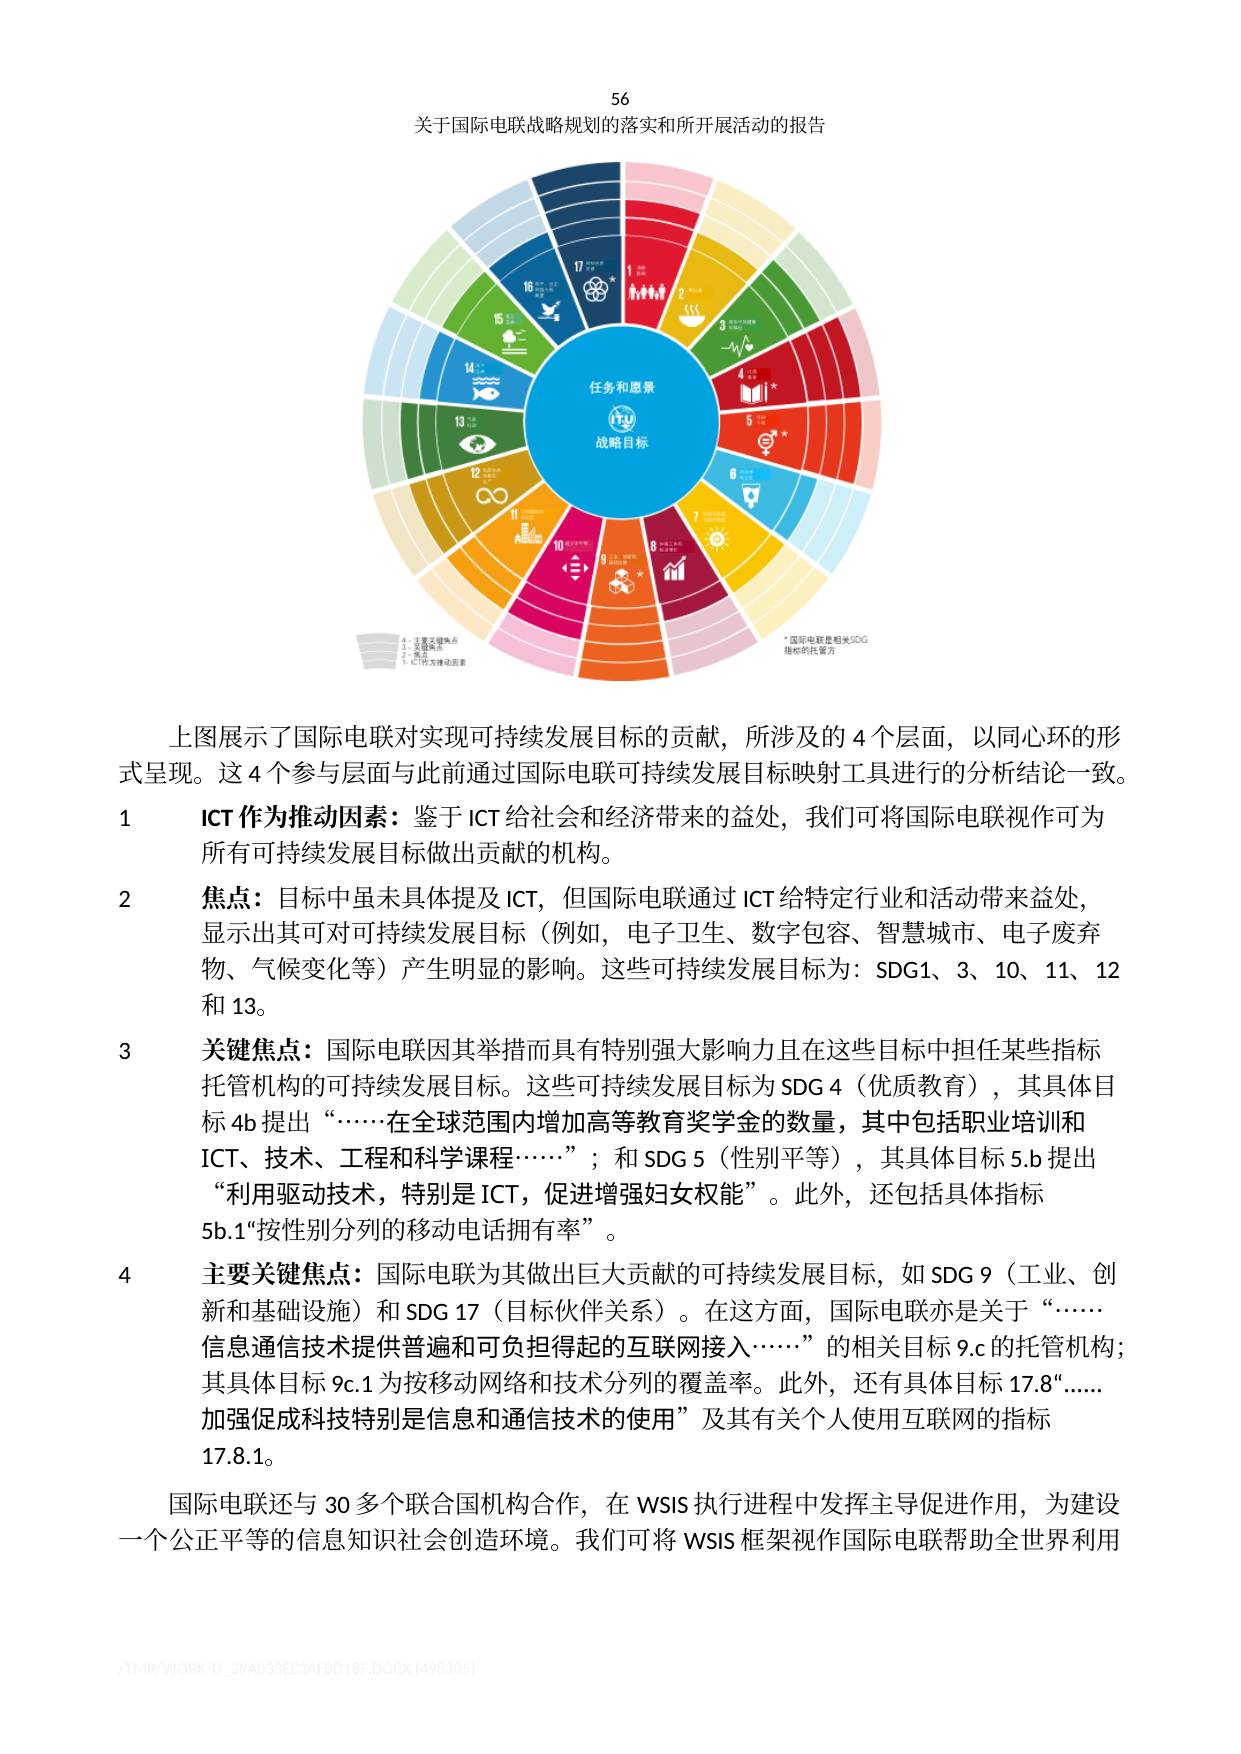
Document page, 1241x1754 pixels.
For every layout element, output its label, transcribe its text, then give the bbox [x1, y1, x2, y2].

text 1 ICT作为推动因素：鉴于ICT给社会和经济带来的益处，我们可将国际电联视作可为所有可持续发展目标做出贡献的机构。 [118, 798, 1122, 870]
text 3 关键焦点：国际电联因其举措而具有特别强大影响力且在这些目标中担任某些指标托管机构的可持续发展目标。这些可持续发展目标为SDG 4（优质教育），其具体目标4b提出“……在全球范围内增加高等教育奖学金的数量，其中包括职业培训和ICT、技术、工程和科学课程……”；和SDG 5（性别平等），其具体目标5.b提出“利用驱动技术，特别是ICT，促进增强妇女权能”。此外，还包括具体指标5b.1“按性别分列的移动电话拥有率”。 [118, 1030, 1122, 1247]
text 2 焦点：目标中虽未具体提及ICT，但国际电联通过ICT给特定行业和活动带来益处，显示出其可对可持续发展目标（例如，电子卫生、数字包容、智慧城市、电子废弃物、气候变化等）产生明显的影响。这些可持续发展目标为：SDG1、3、10、11、12和13。 [118, 878, 1122, 1022]
picture [301, 162, 939, 681]
text 4 主要关键焦点：国际电联为其做出巨大贡献的可持续发展目标，如SDG 9（工业、创新和基础设施）和SDG 17（目标伙伴关系）。在这方面，国际电联亦是关于“……信息通信技术提供普遍和可负担得起的互联网接入……”的相关目标9.c的托管机构；其具体目标9c.1为按移动网络和技术分列的覆盖率。此外，还有具体目标17.8“……加强促成科技特别是信息和通信技术的使用”及其有关个人使用互联网的指标17.8.1。 [118, 1255, 1122, 1472]
text 上图展示了国际电联对实现可持续发展目标的贡献，所涉及的4个层面，以同心环的形式呈现。这4个参与层面与此前通过国际电联可持续发展目标映射工具进行的分析结论一致。 [118, 718, 1122, 790]
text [118, 1484, 1122, 1556]
